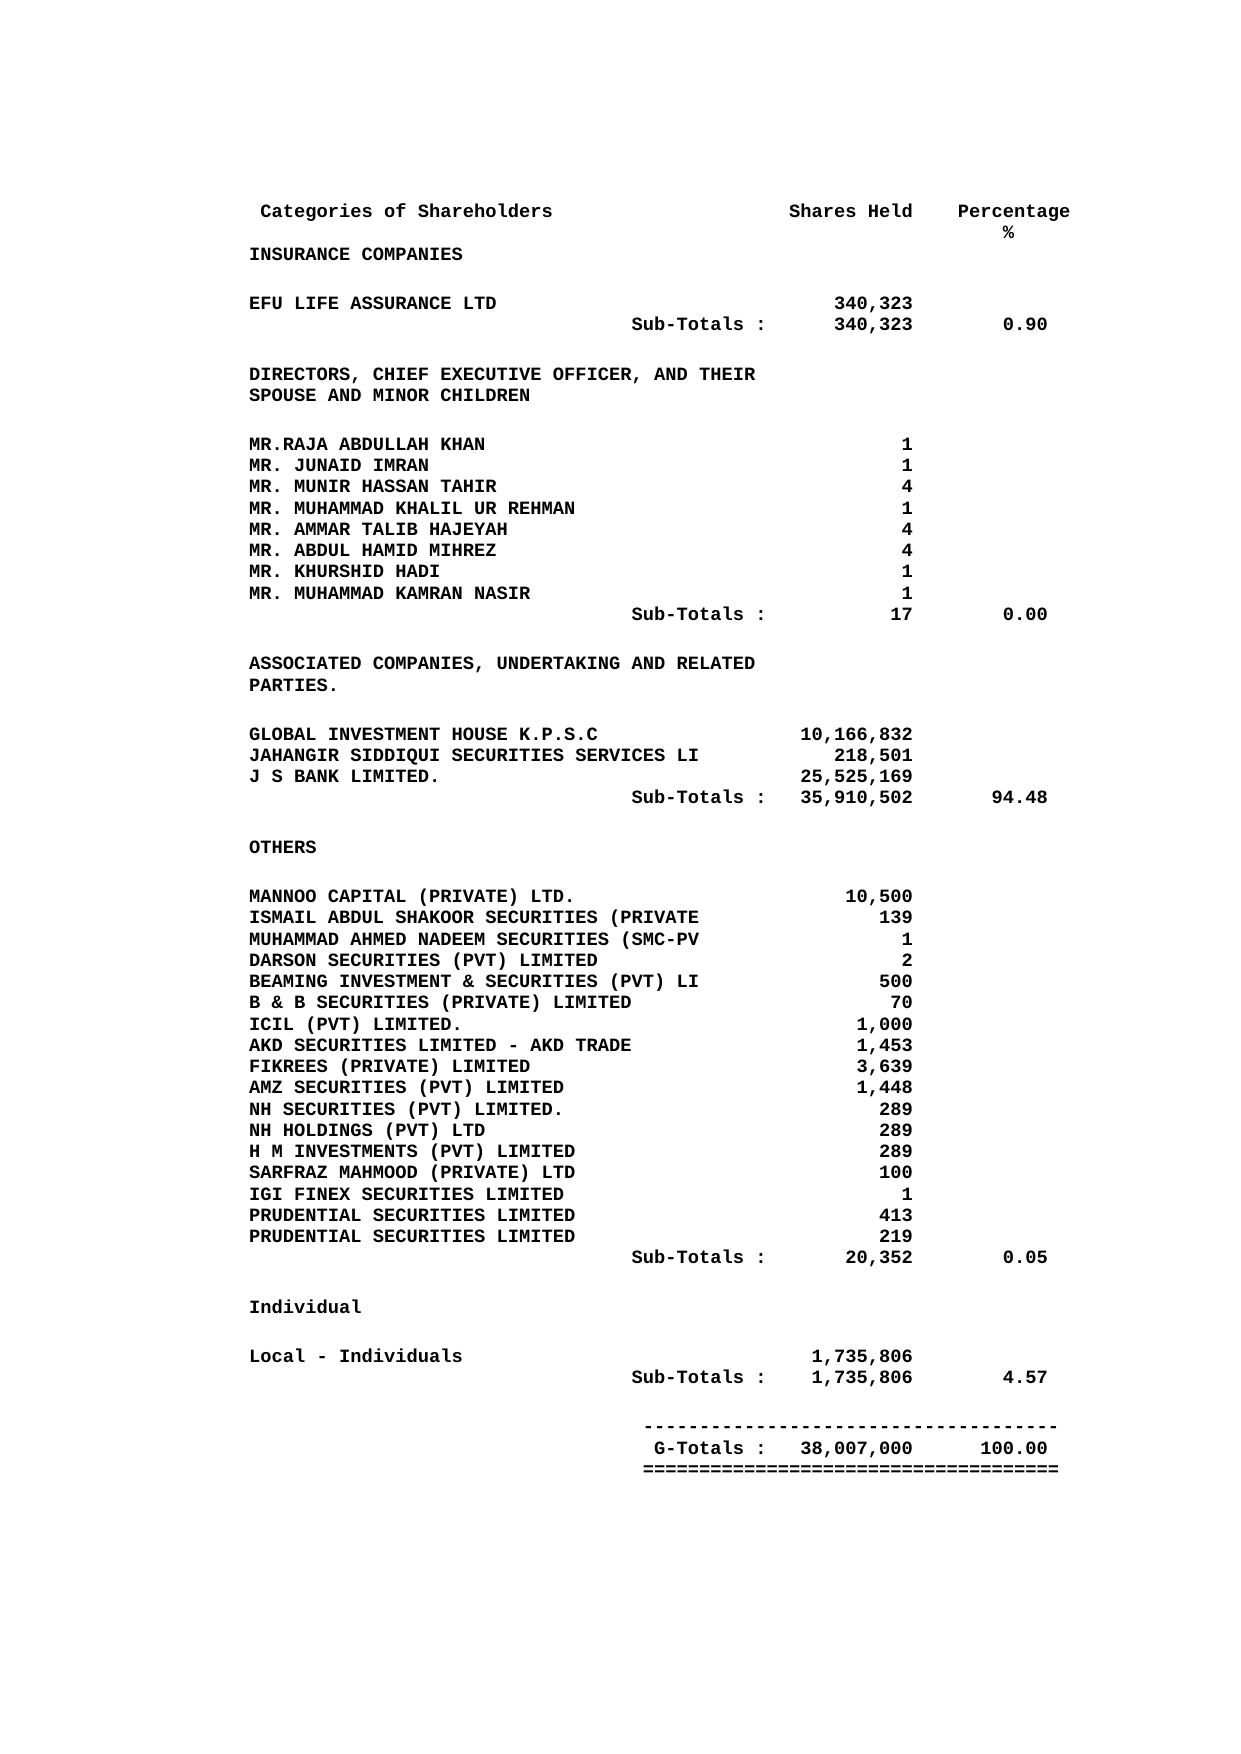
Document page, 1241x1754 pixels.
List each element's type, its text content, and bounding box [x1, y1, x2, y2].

text PRUDENTIAL SECURITIES LIMITED 413 [46, 1206, 1165, 1227]
text JAHANGIR SIDDIQUI SECURITIES SERVICES LI 218,501 [46, 746, 1165, 767]
text MR. MUHAMMAD KHALIL UR REHMAN 1 [46, 498, 1165, 520]
text MR. AMMAR TALIB HAJEYAH 4 [46, 520, 1165, 541]
text BEAMING INVESTMENT & SECURITIES (PVT) LI 500 [46, 972, 1165, 993]
text PRUDENTIAL SECURITIES LIMITED 219 [46, 1227, 1165, 1248]
text NH SECURITIES (PVT) LIMITED. 289 [46, 1099, 1165, 1121]
text EFU LIFE ASSURANCE LTD 340,323 [46, 294, 1165, 315]
text Sub-Totals : 340,323 0.90 [46, 315, 1165, 336]
text B & B SECURITIES (PRIVATE) LIMITED 70 [46, 993, 1165, 1014]
text G-Totals : 38,007,000 100.00 [46, 1438, 1165, 1460]
text ===================================== [46, 1460, 1165, 1481]
text MANNOO CAPITAL (PRIVATE) LTD. 10,500 [46, 887, 1165, 908]
text Sub-Totals : 17 0.00 [46, 605, 1165, 626]
text MR.RAJA ABDULLAH KHAN 1 [46, 435, 1165, 456]
text OTHERS [46, 838, 1165, 859]
text ASSOCIATED COMPANIES, UNDERTAKING AND RELATED [46, 654, 1165, 675]
text DIRECTORS, CHIEF EXECUTIVE OFFICER, AND THEIR [46, 364, 1165, 386]
text MUHAMMAD AHMED NADEEM SECURITIES (SMC-PV 1 [46, 929, 1165, 951]
text ICIL (PVT) LIMITED. 1,000 [46, 1014, 1165, 1036]
text Individual [46, 1297, 1165, 1319]
text AKD SECURITIES LIMITED - AKD TRADE 1,453 [46, 1036, 1165, 1057]
text DARSON SECURITIES (PVT) LIMITED 2 [46, 951, 1165, 972]
text ------------------------------------- [46, 1417, 1165, 1438]
text PARTIES. [46, 675, 1165, 697]
text J S BANK LIMITED. 25,525,169 [46, 767, 1165, 788]
text Sub-Totals : 20,352 0.05 [46, 1248, 1165, 1269]
text FIKREES (PRIVATE) LIMITED 3,639 [46, 1057, 1165, 1078]
text MR. JUNAID IMRAN 1 [46, 456, 1165, 477]
text SARFRAZ MAHMOOD (PRIVATE) LTD 100 [46, 1163, 1165, 1184]
text % [46, 223, 1165, 244]
text Sub-Totals : 35,910,502 94.48 [46, 788, 1165, 809]
text MR. ABDUL HAMID MIHREZ 4 [46, 541, 1165, 562]
text MR. KHURSHID HADI 1 [46, 562, 1165, 583]
text IGI FINEX SECURITIES LIMITED 1 [46, 1184, 1165, 1206]
text Local - Individuals 1,735,806 [46, 1347, 1165, 1368]
text MR. MUNIR HASSAN TAHIR 4 [46, 477, 1165, 498]
text Categories of Shareholders Shares Held Percentage [46, 202, 1165, 223]
text INSURANCE COMPANIES [46, 244, 1165, 266]
text SPOUSE AND MINOR CHILDREN [46, 386, 1165, 407]
text NH HOLDINGS (PVT) LTD 289 [46, 1121, 1165, 1142]
text AMZ SECURITIES (PVT) LIMITED 1,448 [46, 1078, 1165, 1099]
text MR. MUHAMMAD KAMRAN NASIR 1 [46, 583, 1165, 605]
text H M INVESTMENTS (PVT) LIMITED 289 [46, 1142, 1165, 1163]
text ISMAIL ABDUL SHAKOOR SECURITIES (PRIVATE 139 [46, 908, 1165, 929]
text GLOBAL INVESTMENT HOUSE K.P.S.C 10,166,832 [46, 724, 1165, 746]
text Sub-Totals : 1,735,806 4.57 [46, 1368, 1165, 1389]
